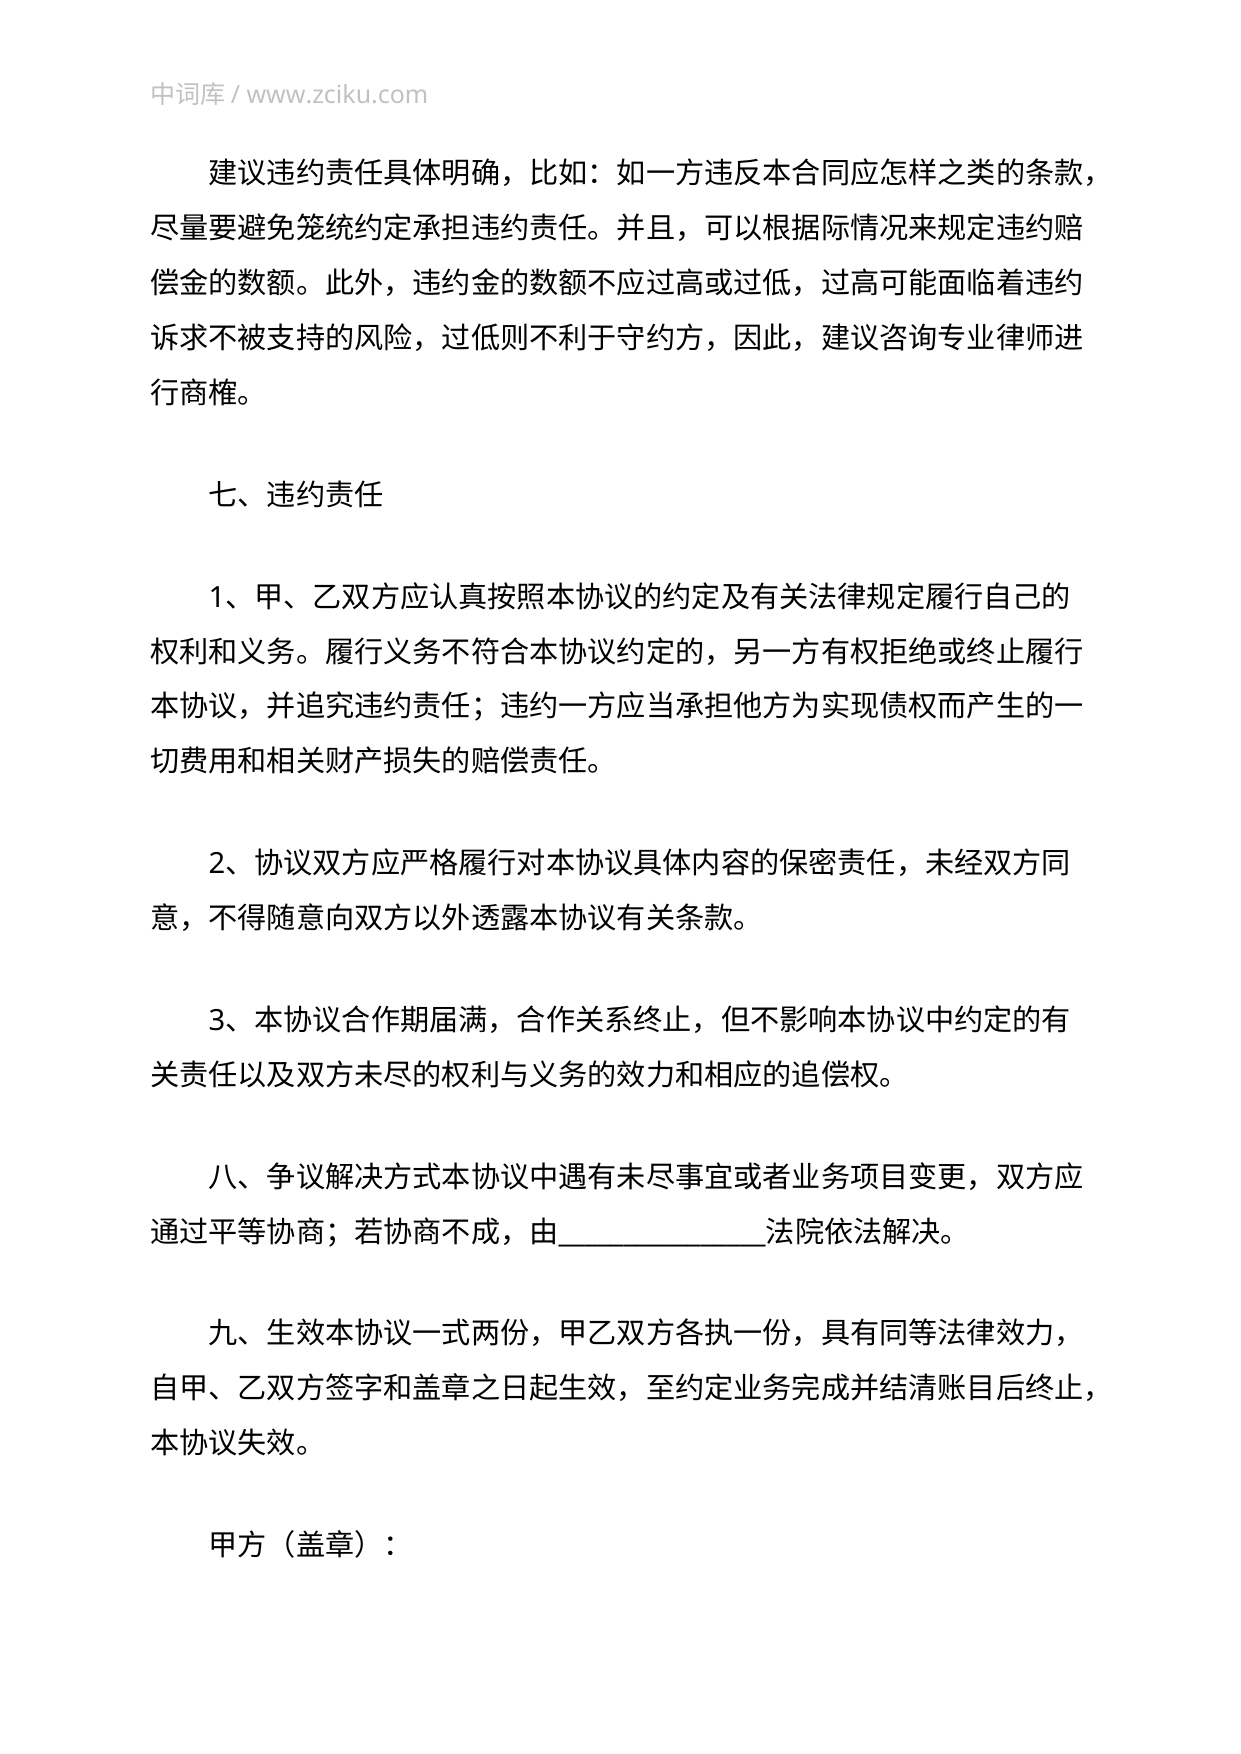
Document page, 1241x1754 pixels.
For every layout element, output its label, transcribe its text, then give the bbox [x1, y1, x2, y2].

text 1、甲、乙双方应认真按照本协议的约定及有关法律规定履行自己的权利和义务。履行义务不符合本协议约定的，另一方有权拒绝或终止履行本协议，并追究违约责任；违约一方应当承担他方为实现债权而产生的一切费用和相关财产损失的赔偿责任。 [150, 573, 1090, 780]
text 九、生效本协议一式两份，甲乙双方各执一份，具有同等法律效力，自甲、乙双方签字和盖章之日起生效，至约定业务完成并结清账目后终止，本协议失效。 [150, 1310, 1090, 1462]
text 2、协议双方应严格履行对本协议具体内容的保密责任，未经双方同意，不得随意向双方以外透露本协议有关条款。 [150, 840, 1090, 937]
text 八、争议解决方式本协议中遇有未尽事宜或者业务项目变更，双方应通过平等协商；若协商不成，由________________法院依法解决。 [150, 1153, 1090, 1251]
text 建议违约责任具体明确，比如：如一方违反本合同应怎样之类的条款，尽量要避免笼统约定承担违约责任。并且，可以根据际情况来规定违约赔偿金的数额。此外，违约金的数额不应过高或过低，过高可能面临着违约诉求不被支持的风险，过低则不利于守约方，因此，建议咨询专业律师进行商榷。 [150, 150, 1090, 412]
text 七、违约责任 [150, 471, 1090, 514]
text 甲方（盖章）： [150, 1522, 1090, 1564]
text 3、本协议合作期届满，合作关系终止，但不影响本协议中约定的有关责任以及双方未尽的权利与义务的效力和相应的追偿权。 [150, 996, 1090, 1094]
